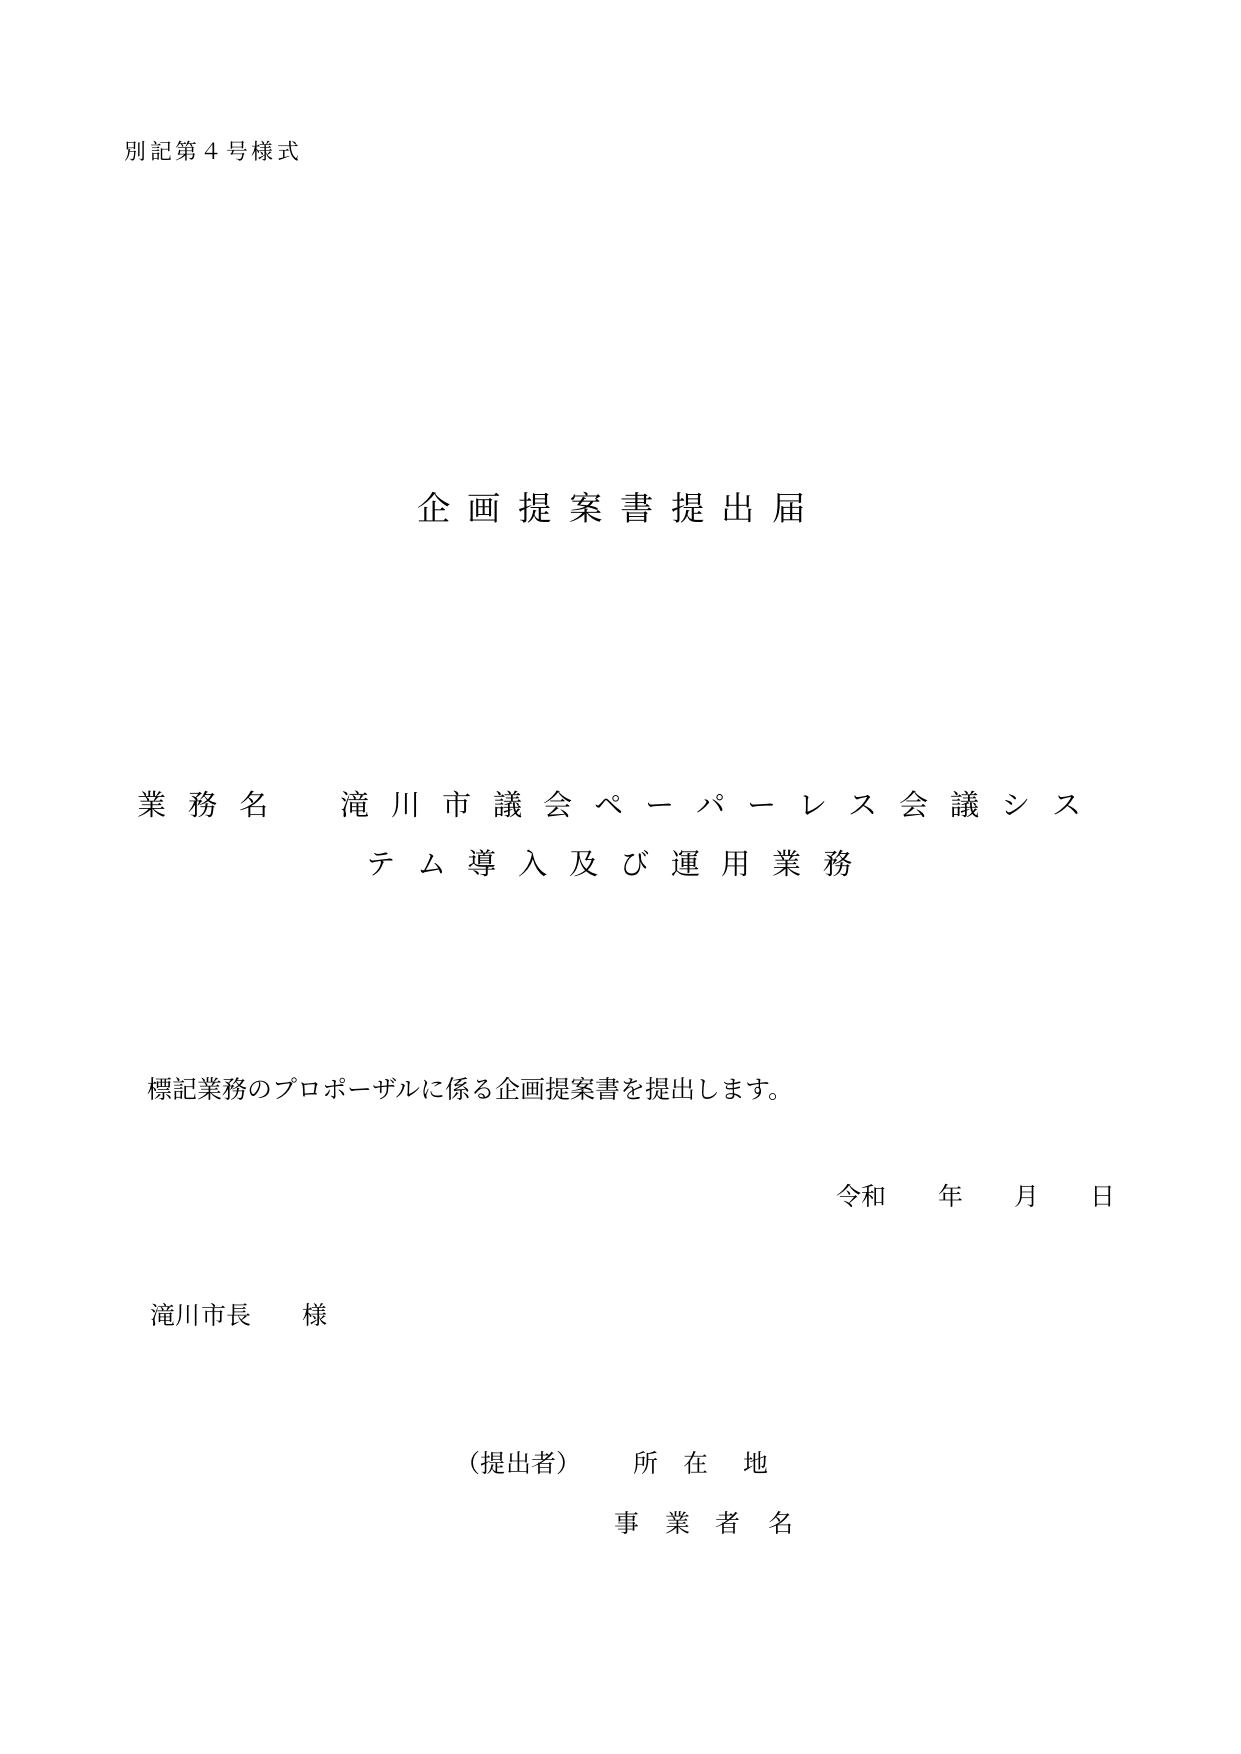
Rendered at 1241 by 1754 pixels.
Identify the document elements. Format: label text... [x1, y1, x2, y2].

text 企画提案書提出届 [124, 476, 1116, 536]
text 令和 年 月 日 [124, 1165, 1116, 1224]
text 事業者名 [437, 1492, 1116, 1551]
text 業務名 滝川市議会ペーパーレス会議システム導入及び運用業務 [124, 773, 1116, 892]
text 滝川市長 様 [124, 1284, 1116, 1343]
text 標記業務のプロポーザルに係る企画提案書を提出します。 [124, 1070, 1116, 1106]
text 別記第４号様式 [124, 120, 1116, 179]
text （提出者） 所在地 [437, 1432, 1116, 1492]
